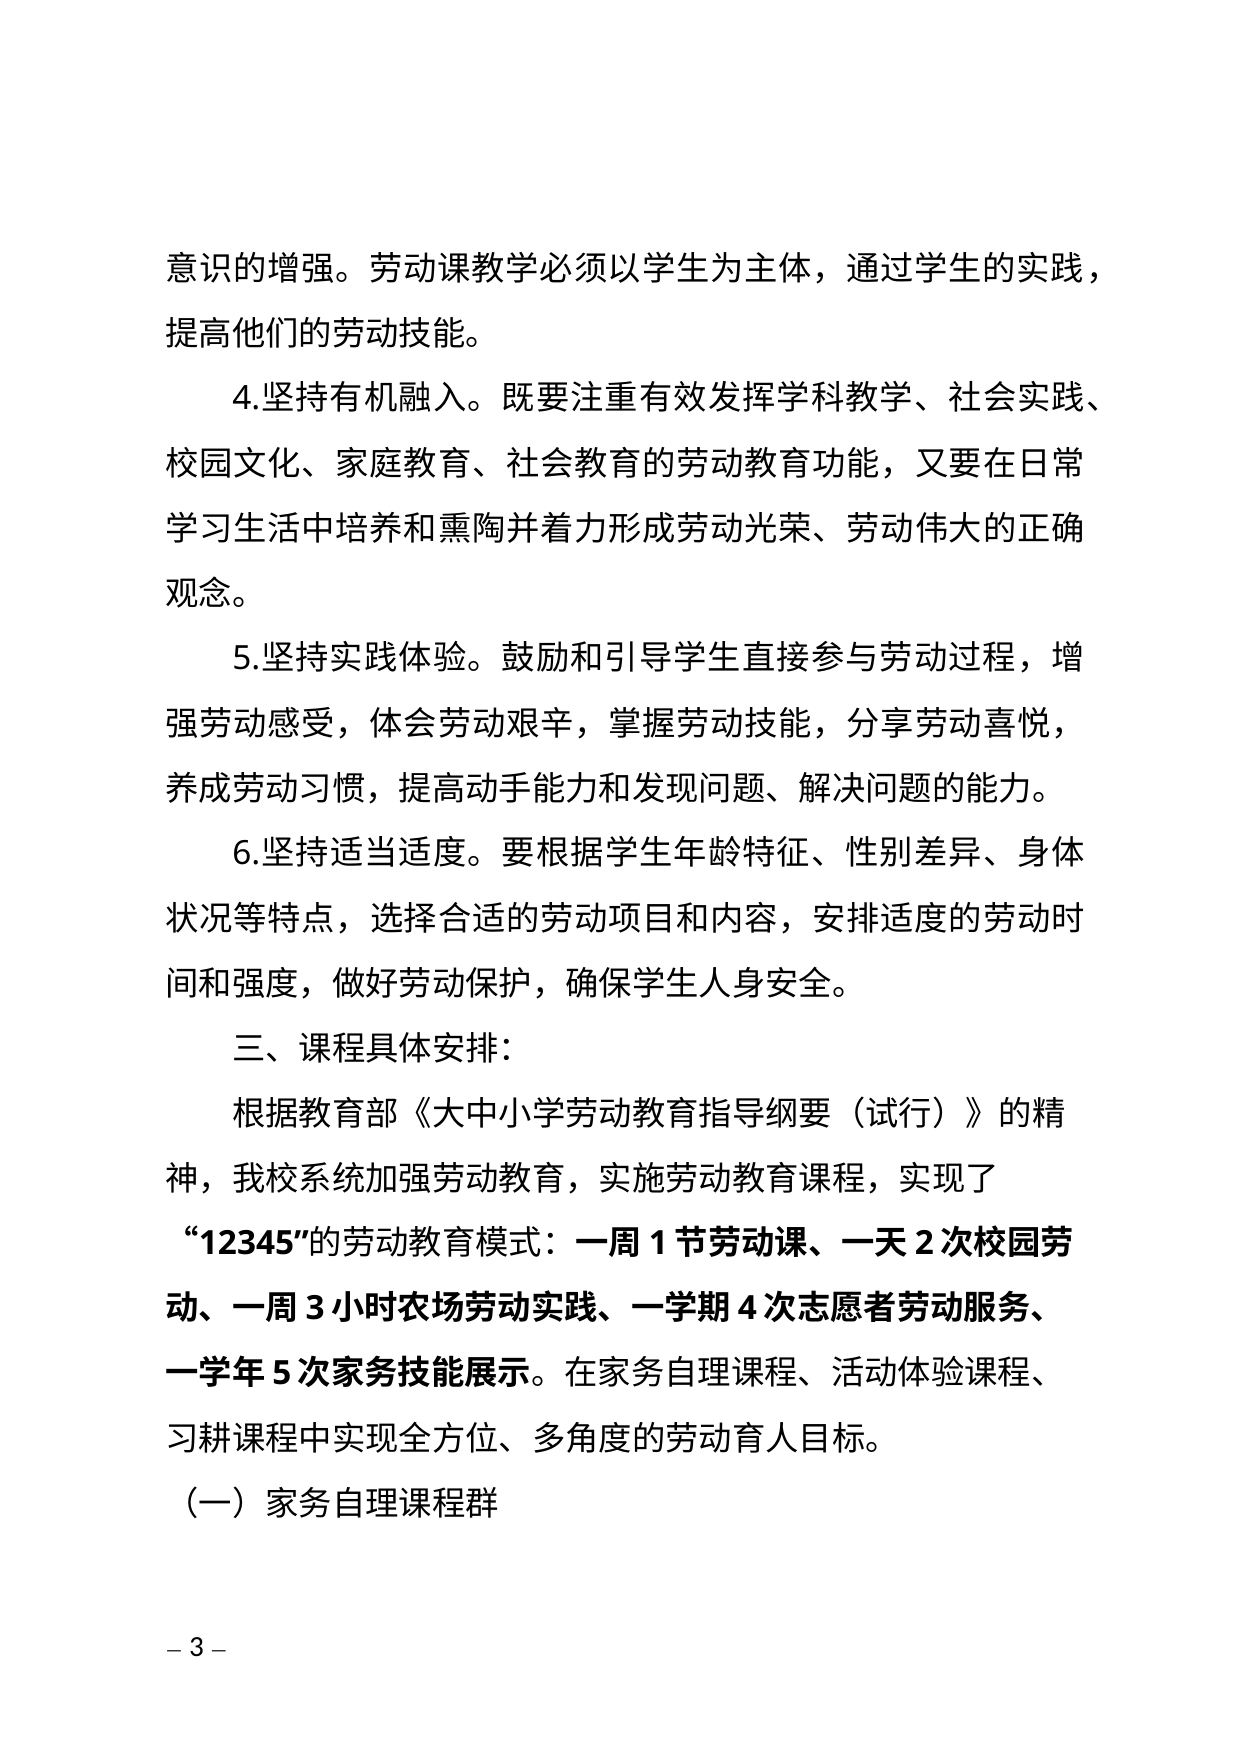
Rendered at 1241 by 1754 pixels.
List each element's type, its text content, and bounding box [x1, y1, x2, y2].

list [165, 233, 1087, 363]
list 6.坚持适当适度。要根据学生年龄特征、性别差异、身体状况等特点，选择合适的劳动项目和内容，安排适度的劳动时间和强度，做好劳动保护，确保学生人身安全。 [165, 818, 1087, 1013]
subtitle （一）家务自理课程群 [165, 1468, 1087, 1533]
text 三、课程具体安排： [165, 1013, 1087, 1078]
text 4.坚持有机融入。既要注重有效发挥学科教学、社会实践、校园文化、家庭教育、社会教育的劳动教育功能，又要在日常学习生活中培养和熏陶并着力形成劳动光荣、劳动伟大的正确观念。 [165, 363, 1087, 623]
list 5.坚持实践体验。鼓励和引导学生直接参与劳动过程，增强劳动感受，体会劳动艰辛，掌握劳动技能，分享劳动喜悦，养成劳动习惯，提高动手能力和发现问题、解决问题的能力。 [165, 623, 1087, 818]
text 根据教育部《大中小学劳动教育指导纲要（试行）》的精神，我校系统加强劳动教育，实施劳动教育课程，实现了“12345”的劳动教育模式：一周1节劳动课、一天2次校园劳动、一周3小时农场劳动实践、一学期4次志愿者劳动服务、一学年5次家务技能展示。在家务自理课程、活动体验课程、习耕课程中实现全方位、多角度的劳动育人目标。 [165, 1078, 1087, 1468]
